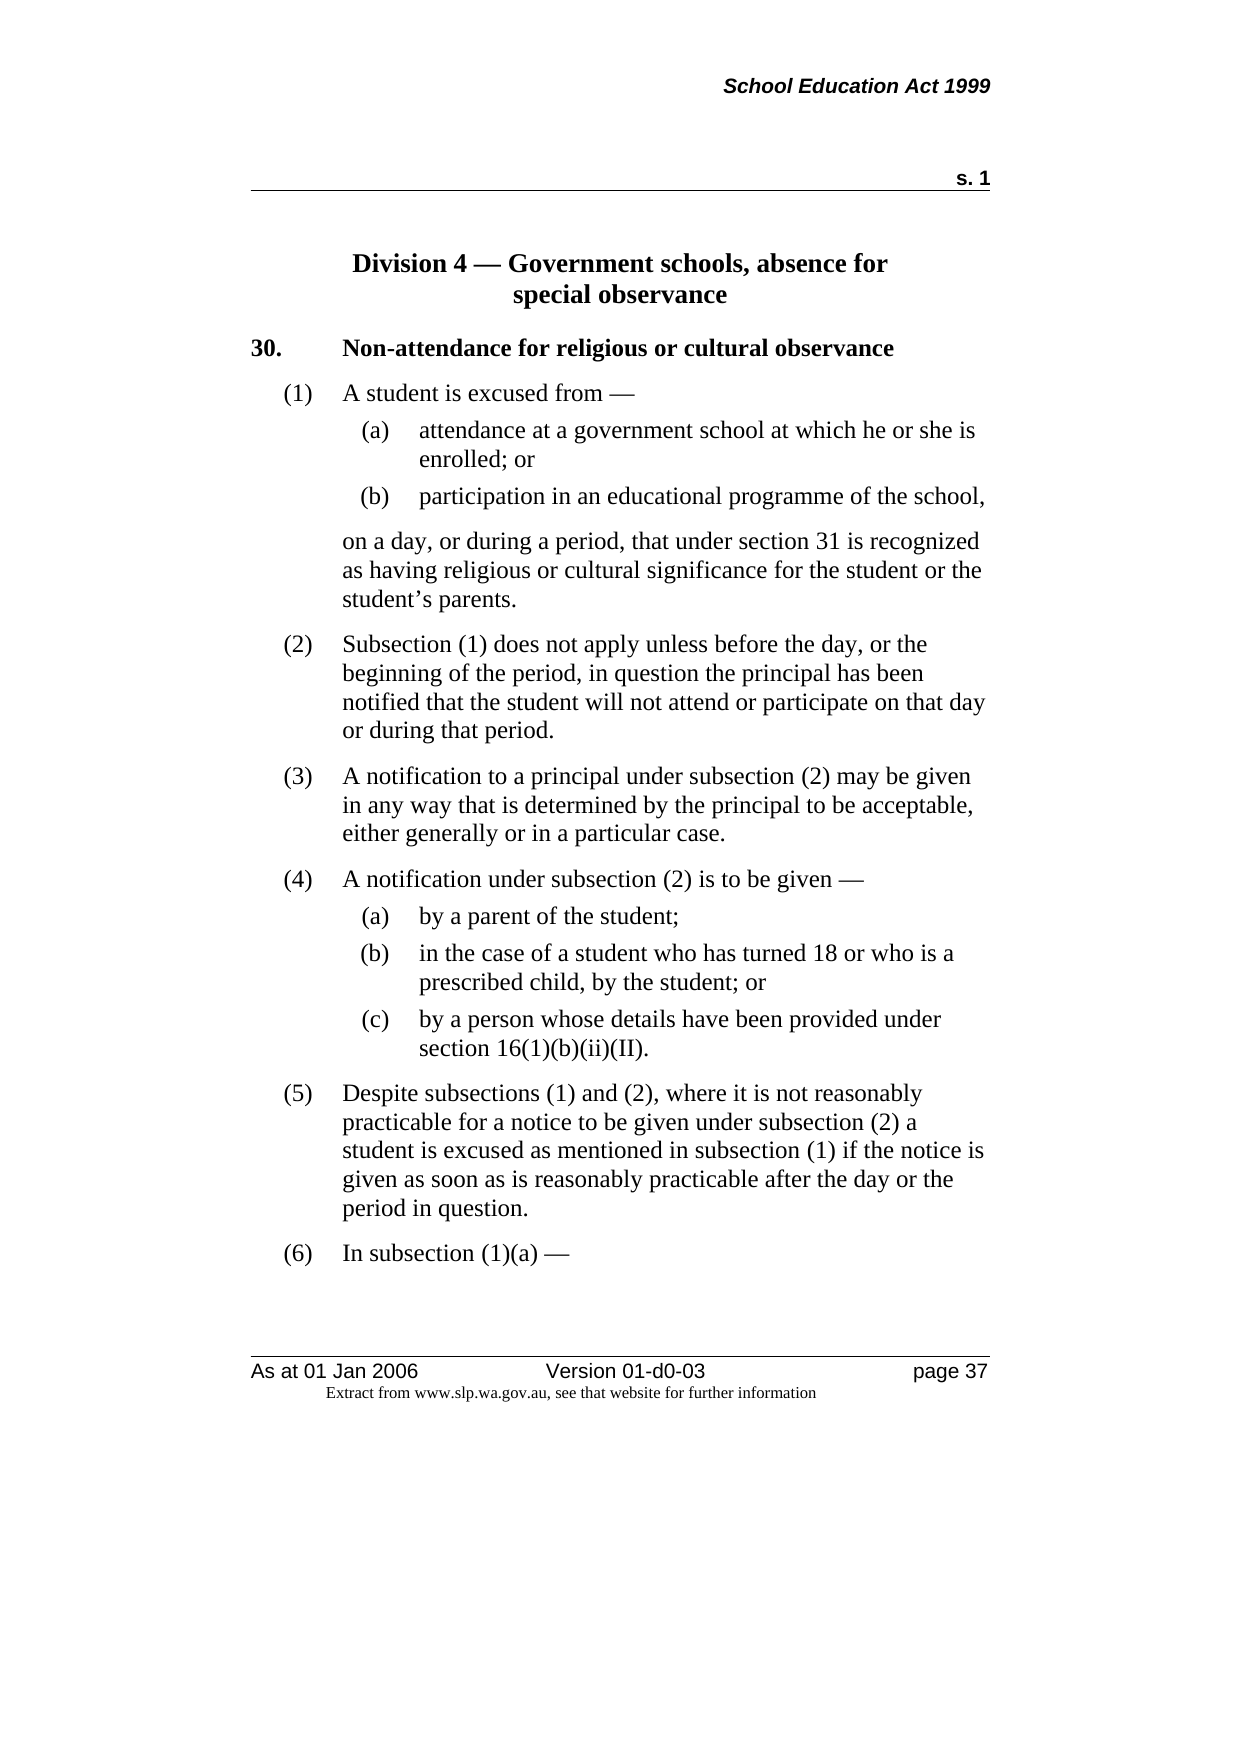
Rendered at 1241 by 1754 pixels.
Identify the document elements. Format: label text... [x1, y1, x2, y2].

text (c) by a person whose details have been provided under section 16(1)(b)(ii)(II). [251, 1004, 990, 1061]
text (6) In subsection (1)(a) — [251, 1238, 990, 1267]
text (4) A notification under subsection (2) is to be given — [251, 864, 990, 893]
text on a day, or during a period, that under section 31 is recognized as having religious or cultural significance for the student or the student’s parents. [251, 526, 990, 613]
subtitle Division 4 — Government schools, absence for special observance [251, 247, 990, 310]
text (b) participation in an educational programme of the school, [251, 481, 990, 510]
text (2) Subsection (1) does not apply unless before the day, or the beginning of the period, in question the principal has been notified that the student will not attend or participate on that day or during that period. [251, 629, 990, 744]
text (3) A notification to a principal under subsection (2) may be given in any way that is determined by the principal to be acceptable, either generally or in a particular case. [251, 761, 990, 847]
text (5) Despite subsections (1) and (2), where it is not reasonably practicable for a notice to be given under subsection (2) a student is excused as mentioned in subsection (1) if the notice is given as soon as is reasonably practicable after the day or the period in question. [251, 1078, 990, 1222]
subtitle 30. Non-attendance for religious or cultural observance [251, 333, 990, 361]
text (a) attendance at a government school at which he or she is enrolled; or [251, 415, 990, 473]
text (1) A student is excused from — [251, 378, 990, 407]
text (b) in the case of a student who has turned 18 or who is a prescribed child, by the student; or [251, 938, 990, 996]
text (a) by a parent of the student; [251, 901, 990, 930]
